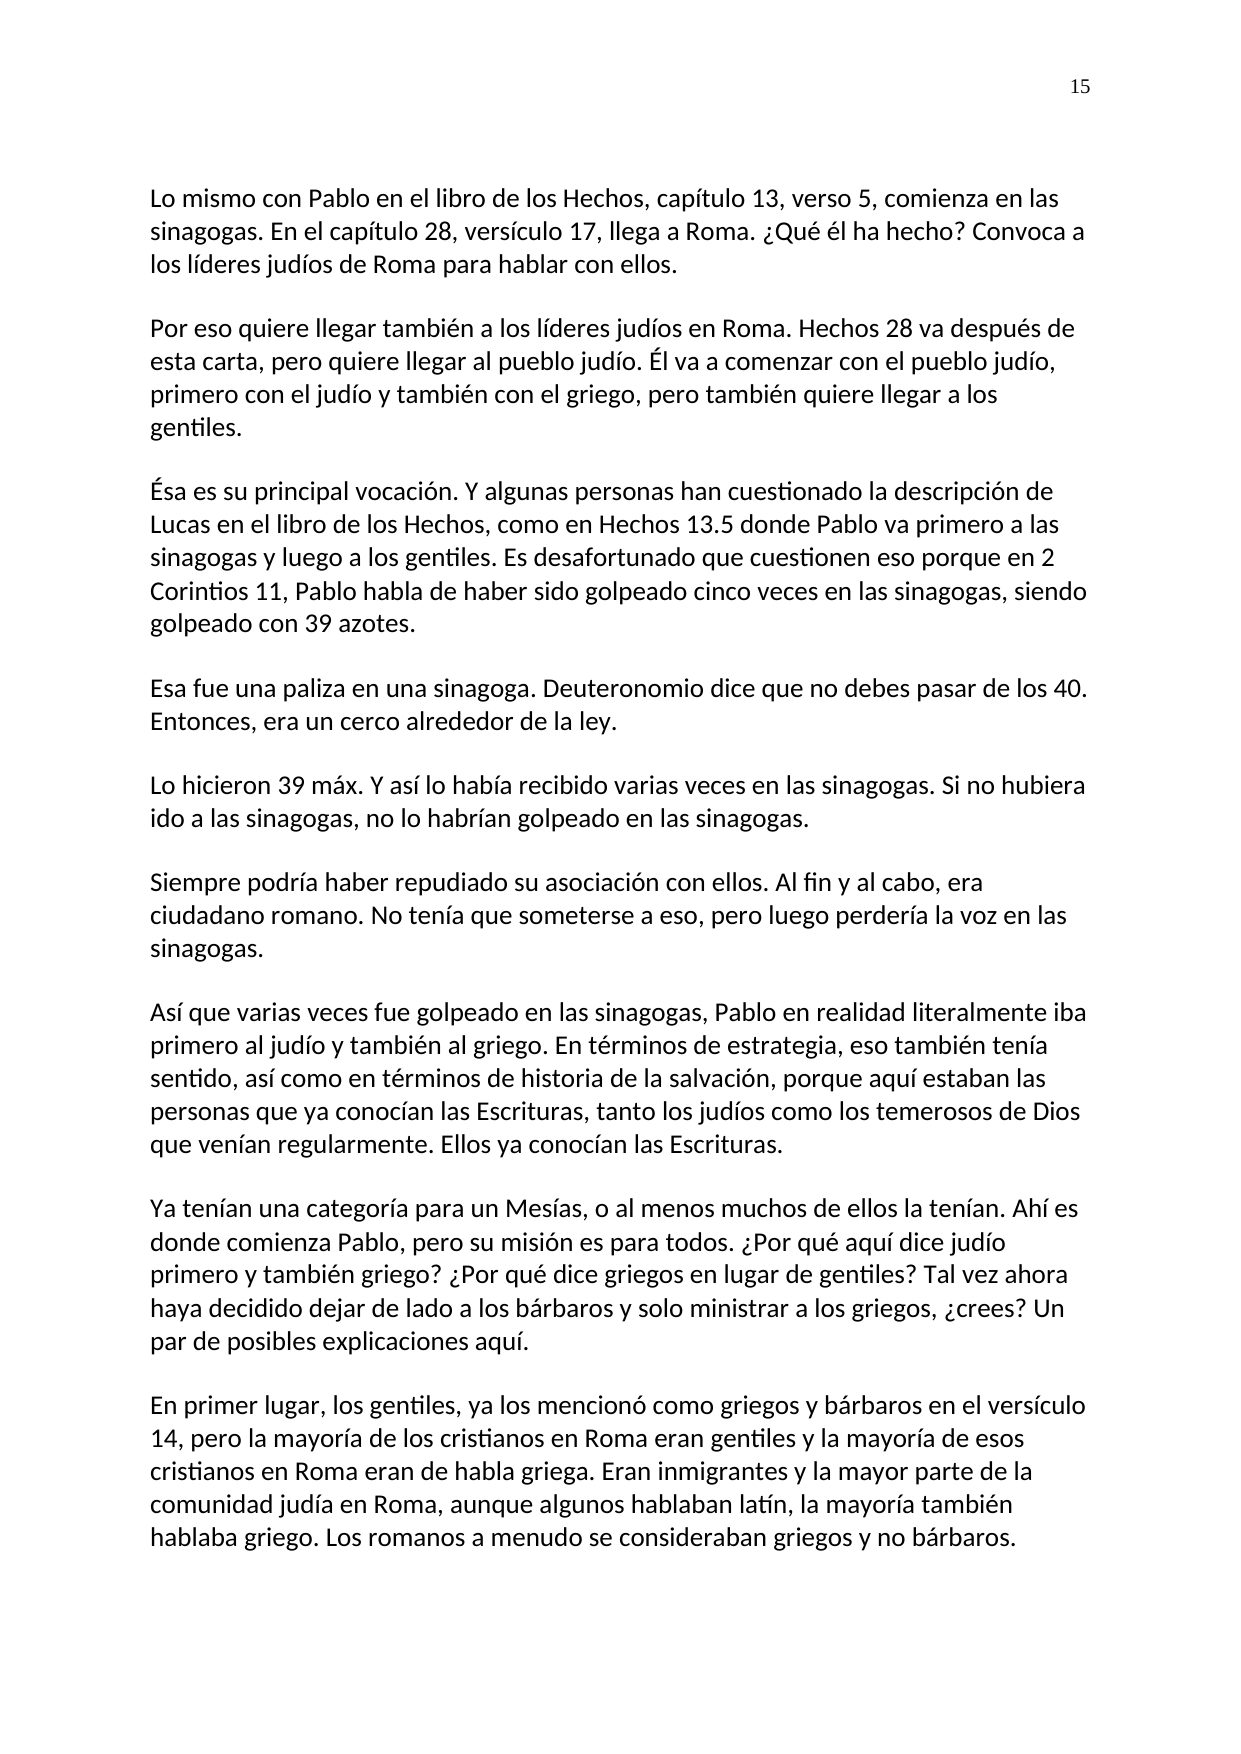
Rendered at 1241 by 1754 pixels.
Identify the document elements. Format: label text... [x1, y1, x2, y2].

text Ya tenían una categoría para un Mesías, o al menos muchos de ellos la tenían. Ahí es donde comienza Pablo, pero su misión es para todos. ¿Por qué aquí dice judío primero y también griego? ¿Por qué dice griegos en lugar de gentiles? Tal vez ahora haya decidido dejar de lado a los bárbaros y solo ministrar a los griegos, ¿crees? Un par de posibles explicaciones aquí. [150, 1192, 1090, 1357]
text Ésa es su principal vocación. Y algunas personas han cuestionado la descripción de Lucas en el libro de los Hechos, como en Hechos 13.5 donde Pablo va primero a las sinagogas y luego a los gentiles. Es desafortunado que cuestionen eso porque en 2 Corintios 11, Pablo habla de haber sido golpeado cinco veces en las sinagogas, siendo golpeado con 39 azotes. [150, 474, 1090, 640]
text En primer lugar, los gentiles, ya los mencionó como griegos y bárbaros en el versículo 14, pero la mayoría de los cristianos en Roma eran gentiles y la mayoría de esos cristianos en Roma eran de habla griega. Eran inmigrantes y la mayor parte de la comunidad judía en Roma, aunque algunos hablaban latín, la mayoría también hablaba griego. Los romanos a menudo se consideraban griegos y no bárbaros. [150, 1388, 1090, 1553]
text Lo hicieron 39 máx. Y así lo había recibido varias veces en las sinagogas. Si no hubiera ido a las sinagogas, no lo habrían golpeado en las sinagogas. [150, 768, 1090, 834]
text Por eso quiere llegar también a los líderes judíos en Roma. Hechos 28 va después de esta carta, pero quiere llegar al pueblo judío. Él va a comenzar con el pueblo judío, primero con el judío y también con el griego, pero también quiere llegar a los gentiles. [150, 311, 1090, 443]
text Siempre podría haber repudiado su asociación con ellos. Al fin y al cabo, era ciudadano romano. No tenía que someterse a eso, pero luego perdería la voz en las sinagogas. [150, 865, 1090, 964]
text Lo mismo con Pablo en el libro de los Hechos, capítulo 13, verso 5, comienza en las sinagogas. En el capítulo 28, versículo 17, llega a Roma. ¿Qué él ha hecho? Convoca a los líderes judíos de Roma para hablar con ellos. [150, 181, 1090, 280]
text Esa fue una paliza en una sinagoga. Deuteronomio dice que no debes pasar de los 40. Entonces, era un cerco alrededor de la ley. [150, 671, 1090, 737]
text Así que varias veces fue golpeado en las sinagogas, Pablo en realidad literalmente iba primero al judío y también al griego. En términos de estrategia, eso también tenía sentido, así como en términos de historia de la salvación, porque aquí estaban las personas que ya conocían las Escrituras, tanto los judíos como los temerosos de Dios que venían regularmente. Ellos ya conocían las Escrituras. [150, 995, 1090, 1161]
